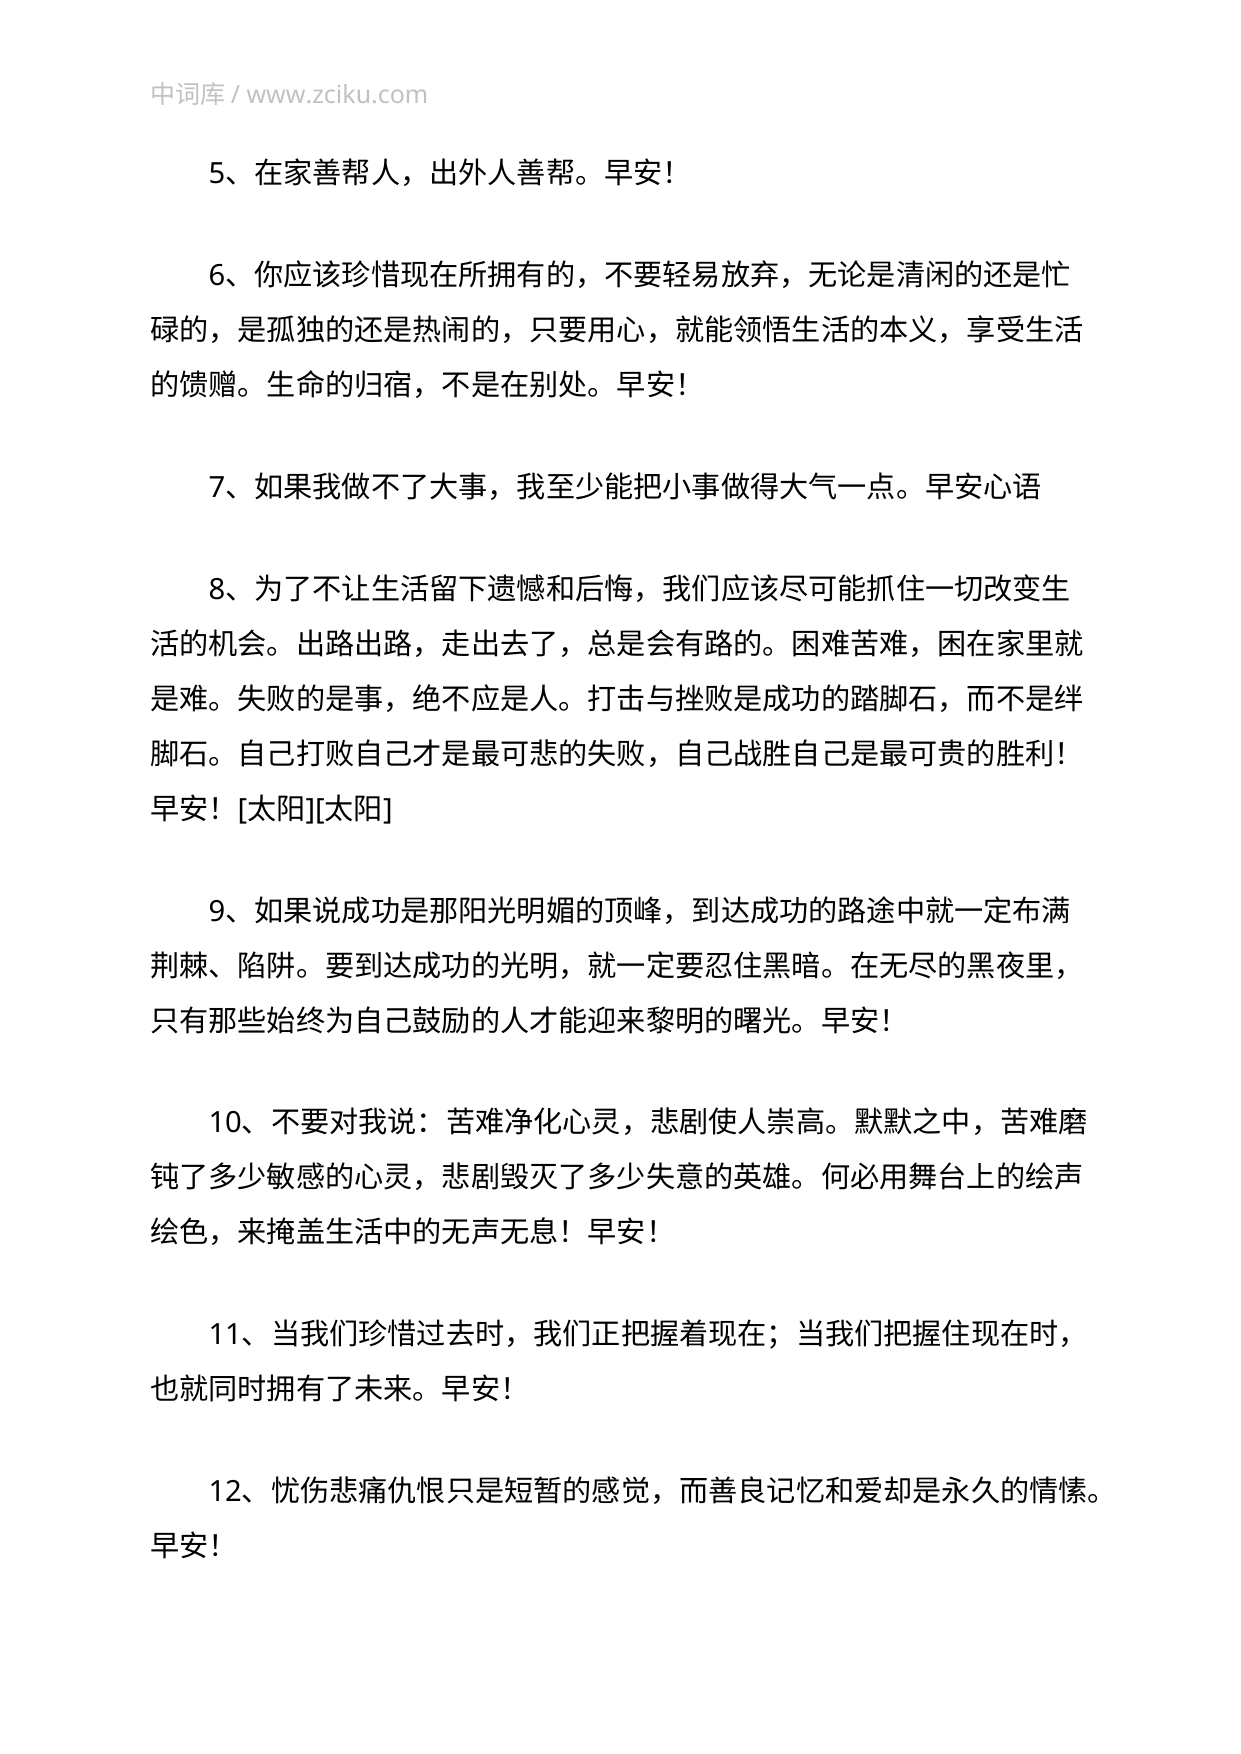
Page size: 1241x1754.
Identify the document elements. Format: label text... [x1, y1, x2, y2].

text 5、在家善帮人，出外人善帮。早安！ [150, 150, 1090, 192]
text 10、不要对我说：苦难净化心灵，悲剧使人崇高。默默之中，苦难磨钝了多少敏感的心灵，悲剧毁灭了多少失意的英雄。何必用舞台上的绘声绘色，来掩盖生活中的无声无息！早安！ [150, 1099, 1090, 1251]
text 7、如果我做不了大事，我至少能把小事做得大气一点。早安心语 [150, 464, 1090, 506]
text 6、你应该珍惜现在所拥有的，不要轻易放弃，无论是清闲的还是忙碌的，是孤独的还是热闹的，只要用心，就能领悟生活的本义，享受生活的馈赠。生命的归宿，不是在别处。早安！ [150, 252, 1090, 404]
text 8、为了不让生活留下遗憾和后悔，我们应该尽可能抓住一切改变生活的机会。出路出路，走出去了，总是会有路的。困难苦难，困在家里就是难。失败的是事，绝不应是人。打击与挫败是成功的踏脚石，而不是绊脚石。自己打败自己才是最可悲的失败，自己战胜自己是最可贵的胜利！早安！[太阳][太阳] [150, 566, 1090, 828]
text 9、如果说成功是那阳光明媚的顶峰，到达成功的路途中就一定布满荆棘、陷阱。要到达成功的光明，就一定要忍住黑暗。在无尽的黑夜里，只有那些始终为自己鼓励的人才能迎来黎明的曙光。早安！ [150, 887, 1090, 1039]
text 12、忧伤悲痛仇恨只是短暂的感觉，而善良记忆和爱却是永久的情愫。早安！ [150, 1467, 1090, 1565]
text 11、当我们珍惜过去时，我们正把握着现在；当我们把握住现在时，也就同时拥有了未来。早安！ [150, 1311, 1090, 1408]
